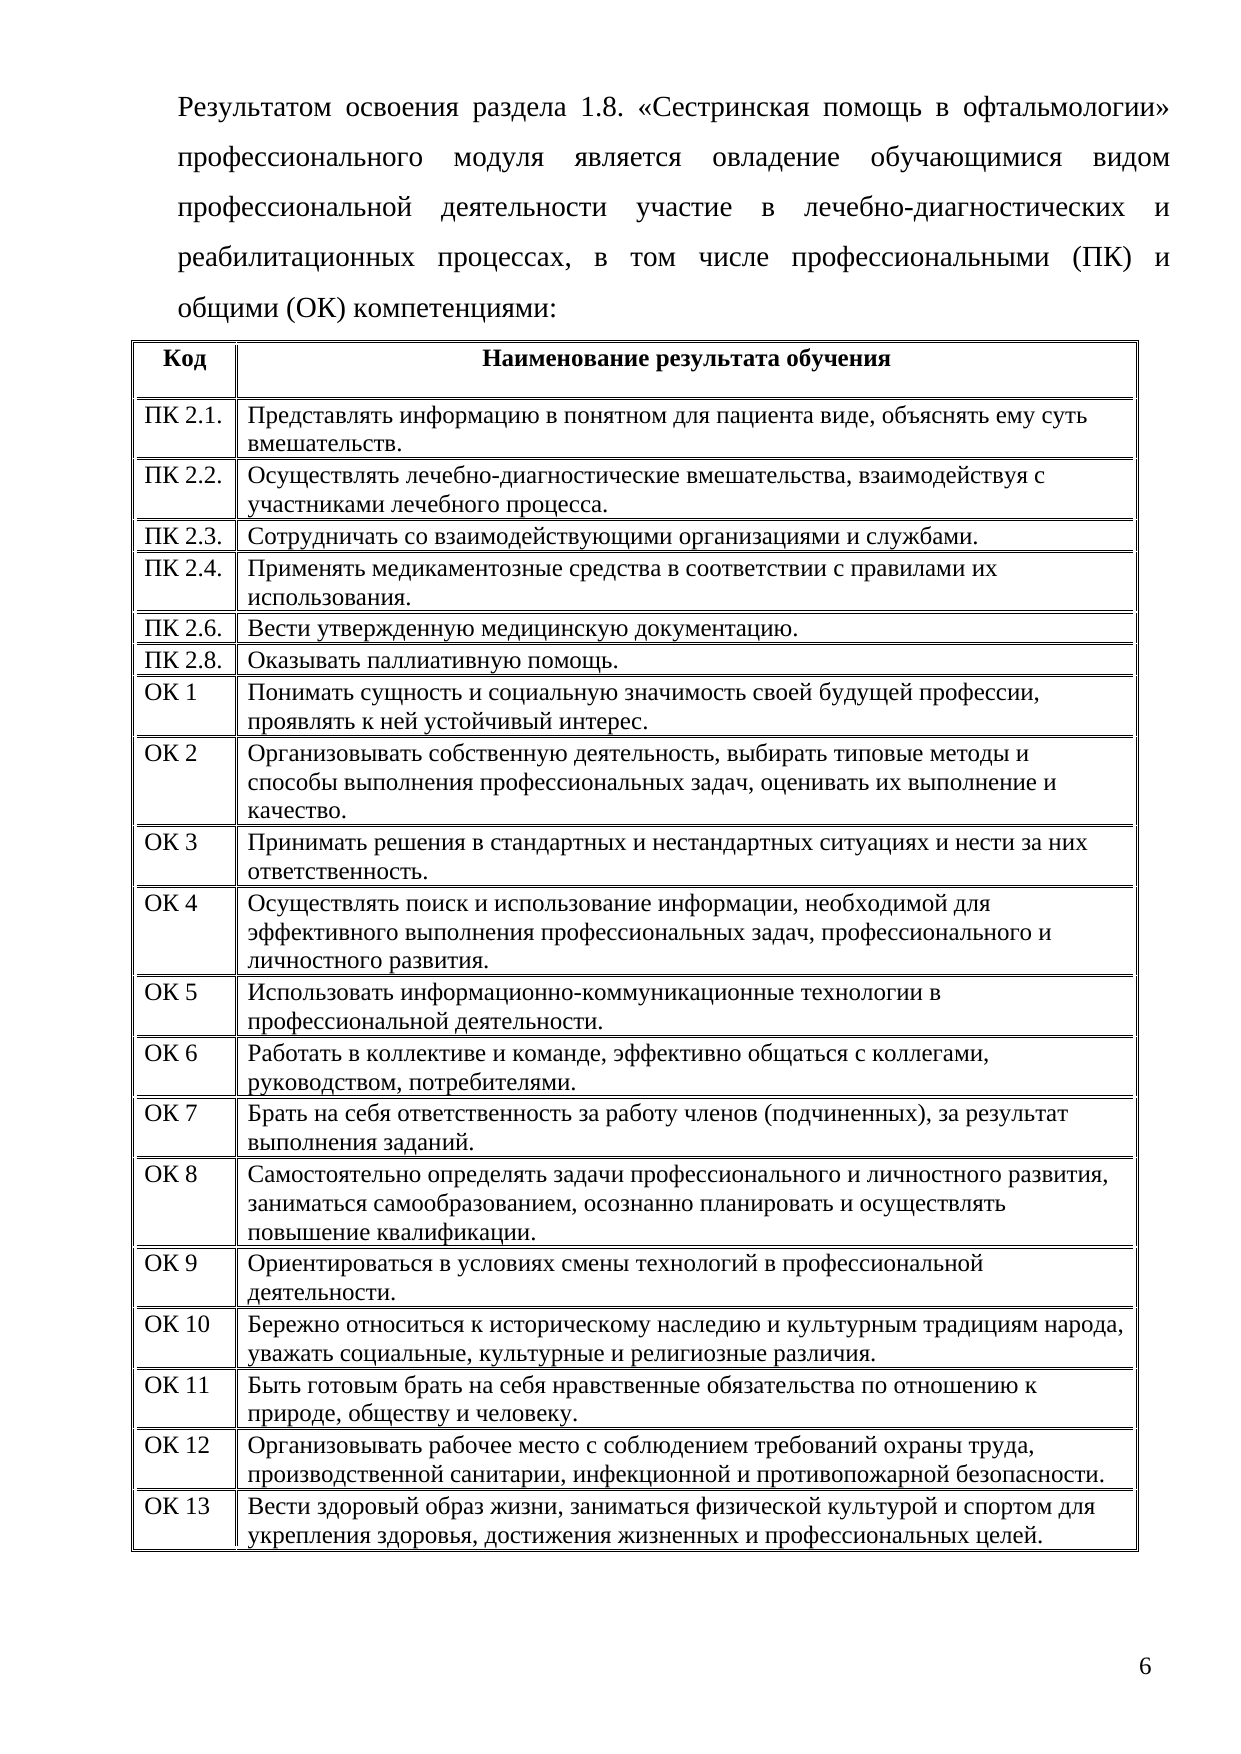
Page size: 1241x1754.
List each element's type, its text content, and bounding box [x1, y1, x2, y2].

table_cell ОК 13 [133, 1488, 236, 1548]
table_cell ПК 2.3. [133, 518, 236, 550]
table_cell ОК 6 [134, 1035, 235, 1095]
table_cell Оказывать паллиативную помощь. [236, 642, 1137, 674]
text Результатом освоения раздела 1.8. «Сестринская помощь в офтальмологии» профессионального модуля является овладение обучающимися видом профессиональной деятельности участие в лечебно-диагностических и реабилитационных процессах, в том числе профессиональными (ПК) и общими (ОК) компетенциями: [177, 89, 1171, 323]
table_cell Бережно относиться к историческому наследию и культурным традициям народа, уважать социальные, культурные и религиозные различия. [236, 1306, 1137, 1367]
table_cell ОК 2 [134, 735, 235, 824]
table_cell Представлять информацию в понятном для пациента виде, объяснять ему суть вмешательств. [238, 397, 1136, 457]
table_cell Организовывать рабочее место с соблюдением требований охраны труда, производственной санитарии, инфекционной и противопожарной безопасности. [236, 1427, 1137, 1488]
table_cell Вести здоровый образ жизни, заниматься физической культурой и спортом для укрепления здоровья, достижения жизненных и профессиональных целей. [236, 1488, 1137, 1548]
table_cell ПК 2.4. [134, 550, 235, 610]
table_cell ОК 8 [133, 1156, 236, 1245]
table_cell ОК 10 [133, 1306, 236, 1367]
table_cell Брать на себя ответственность за работу членов (подчиненных), за результат выполнения заданий. [236, 1095, 1137, 1156]
table_cell Применять медикаментозные средства в соответствии с правилами их использования. [238, 550, 1136, 610]
table_cell Организовывать собственную деятельность, выбирать типовые методы и способы выполнения профессиональных задач, оценивать их выполнение и качество. [238, 735, 1136, 824]
table_cell ОК 7 [133, 1095, 236, 1156]
table_cell ОК 11 [134, 1367, 235, 1427]
table_cell Самостоятельно определять задачи профессионального и личностного развития, заниматься самообразованием, осознанно планировать и осуществлять повышение квалификации. [236, 1156, 1137, 1245]
table_cell Вести утвержденную медицинскую документацию. [236, 610, 1137, 642]
table_cell ПК 2.6. [133, 610, 236, 642]
table_cell ОК 1 [133, 674, 236, 735]
table_cell Понимать сущность и социальную значимость своей будущей профессии, проявлять к ней устойчивый интерес. [236, 674, 1137, 735]
table_cell Сотрудничать со взаимодействующими организациями и службами. [236, 518, 1137, 550]
table_cell ОК 5 [133, 974, 236, 1035]
table_cell Работать в коллективе и команде, эффективно общаться с коллегами, руководством, потребителями. [238, 1035, 1136, 1095]
table_cell ПК 2.8. [133, 642, 236, 674]
table_cell ПК 2.1. [134, 397, 235, 457]
table_cell Принимать решения в стандартных и нестандартных ситуациях и нести за них ответственность. [236, 824, 1137, 885]
table_cell ОК 4 [134, 885, 235, 974]
table_cell ОК 12 [133, 1427, 236, 1488]
table_cell Осуществлять поиск и использование информации, необходимой для эффективного выполнения профессиональных задач, профессионального и личностного развития. [238, 885, 1136, 974]
table_cell Ориентироваться в условиях смены технологий в профессиональной деятельности. [236, 1245, 1137, 1306]
table_cell Быть готовым брать на себя нравственные обязательства по отношению к природе, обществу и человеку. [238, 1367, 1136, 1427]
table_header Код [134, 343, 236, 397]
table_header Наименование результата обучения [236, 343, 1136, 397]
table_cell Использовать информационно-коммуникационные технологии в профессиональной деятельности. [236, 974, 1137, 1035]
table_cell ОК 9 [133, 1245, 236, 1306]
table_cell Осуществлять лечебно-диагностические вмешательства, взаимодействуя с участниками лечебного процесса. [236, 457, 1137, 518]
table_cell ОК 3 [133, 824, 236, 885]
table_cell ПК 2.2. [133, 457, 236, 518]
